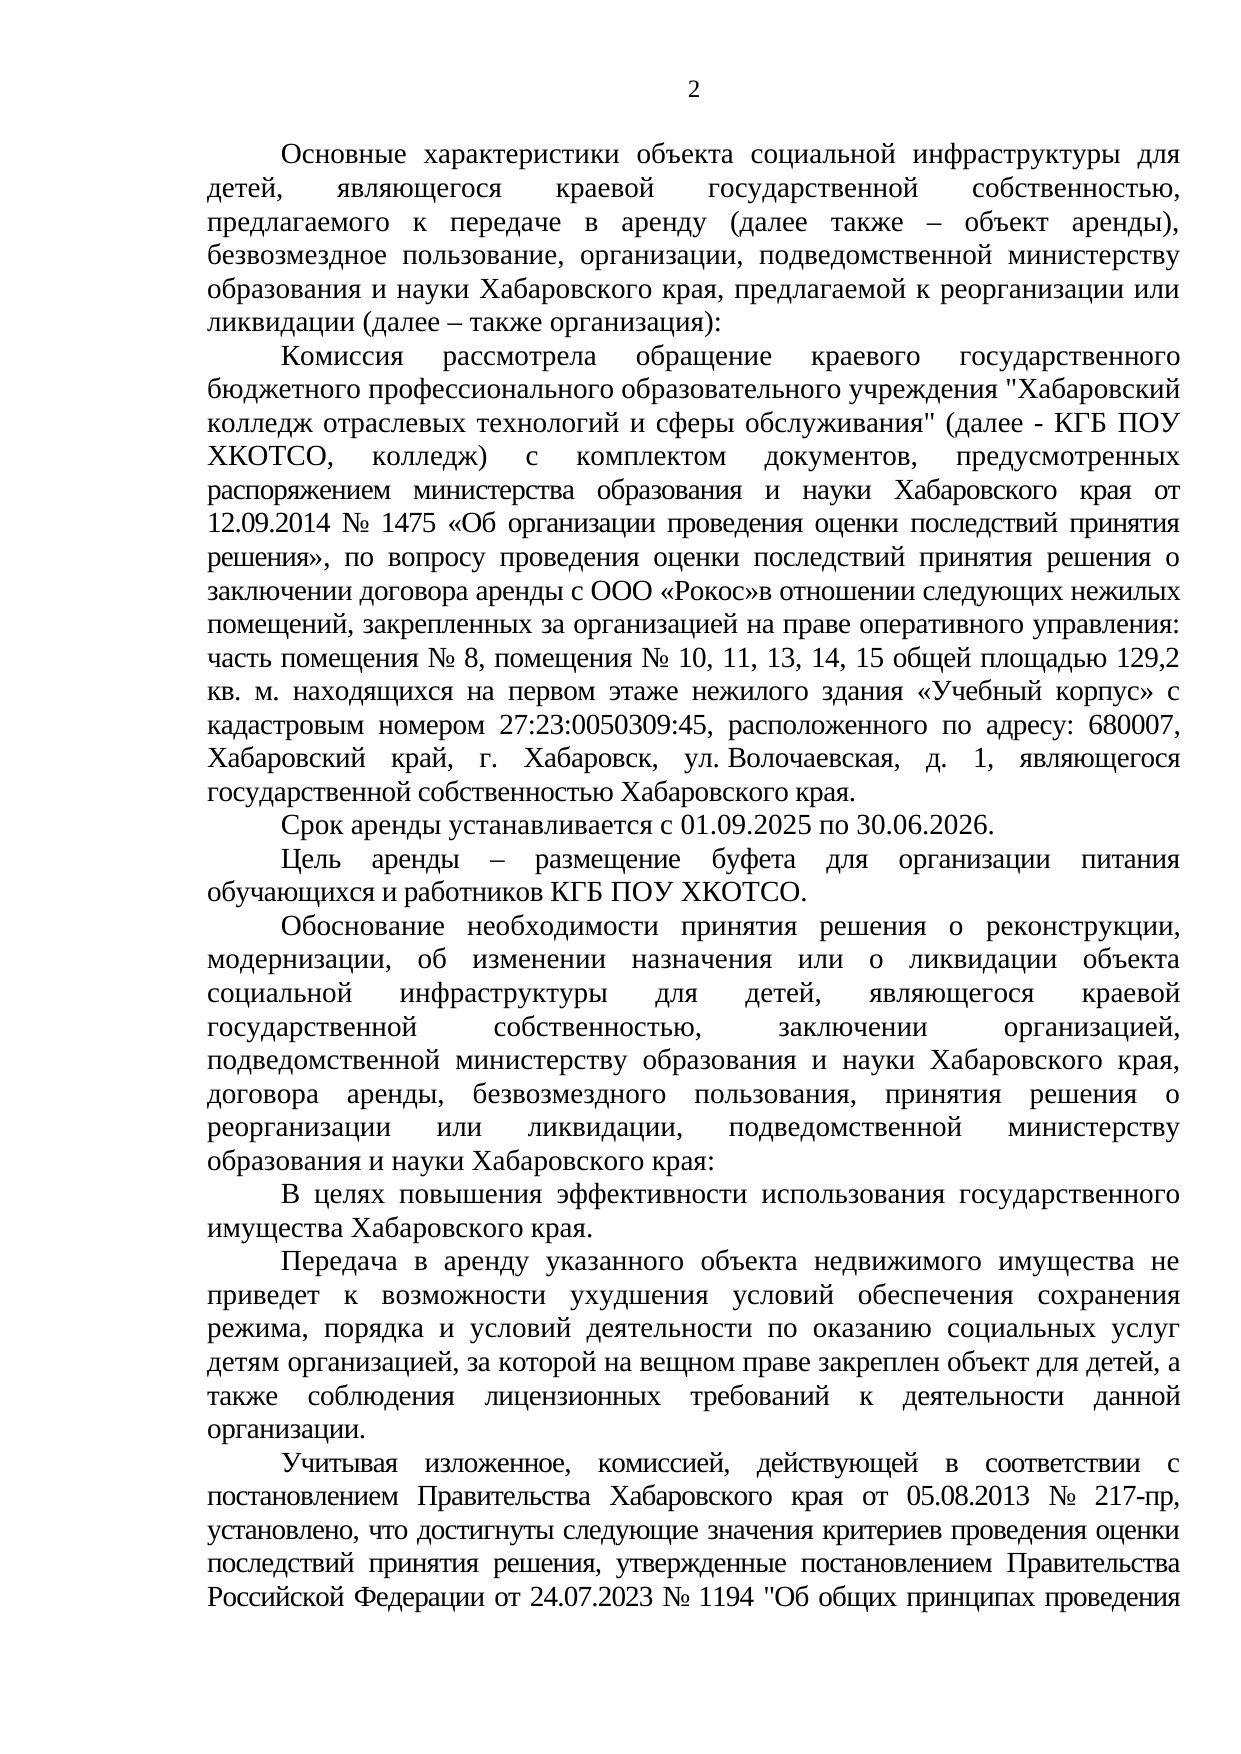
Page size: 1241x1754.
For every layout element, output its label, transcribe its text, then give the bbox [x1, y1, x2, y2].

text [207, 1445, 1181, 1612]
text Срок аренды устанавливается с 01.09.2025 по 30.06.2026. [207, 807, 1181, 841]
text В целях повышения эффективности использования государственного имущества Хабаровского края. [207, 1176, 1181, 1243]
text Комиссия рассмотрела обращение краевого государственного бюджетного профессионального образовательного учреждения "Хабаровский колледж отраслевых технологий и сферы обслуживания" (далее - КГБ ПОУ ХКОТСО, колледж) с комплектом документов, предусмотренных распоряжением министерства образования и науки Хабаровского края от 12.09.2014 № 1475 «Об организации проведения оценки последствий принятия решения», по вопросу проведения оценки последствий принятия решения о заключении договора аренды с ООО «Рокос»в отношении следующих нежилых помещений, закрепленных за организацией на праве оперативного управления: часть помещения № 8, помещения № 10, 11, 13, 14, 15 общей площадью 129,2 кв. м. находящихся на первом этаже нежилого здания «Учебный корпус» с кадастровым номером 27:23:0050309:45, расположенного по адресу: 680007, Хабаровский край, г. Хабаровск, ул. Волочаевская, д. 1, являющегося государственной собственностью Хабаровского края. [207, 338, 1181, 807]
text Цель аренды – размещение буфета для организации питания обучающихся и работников КГБ ПОУ ХКОТСО. [207, 841, 1181, 908]
text Передача в аренду указанного объекта недвижимого имущества не приведет к возможности ухудшения условий обеспечения сохранения режима, порядка и условий деятельности по оказанию социальных услуг детям организацией, за которой на вещном праве закреплен объект для детей, а также соблюдения лицензионных требований к деятельности данной организации. [207, 1243, 1181, 1445]
text Основные характеристики объекта социальной инфраструктуры для детей, являющегося краевой государственной собственностью, предлагаемого к передаче в аренду (далее также – объект аренды), безвозмездное пользование, организации, подведомственной министерству образования и науки Хабаровского края, предлагаемой к реорганизации или ликвидации (далее – также организация): [207, 137, 1181, 338]
text Обоснование необходимости принятия решения о реконструкции, модернизации, об изменении назначения или о ликвидации объекта социальной инфраструктуры для детей, являющегося краевой государственной собственностью, заключении организацией, подведомственной министерству образования и науки Хабаровского края, договора аренды, безвозмездного пользования, принятия решения о реорганизации или ликвидации, подведомственной министерству образования и науки Хабаровского края: [207, 908, 1181, 1176]
